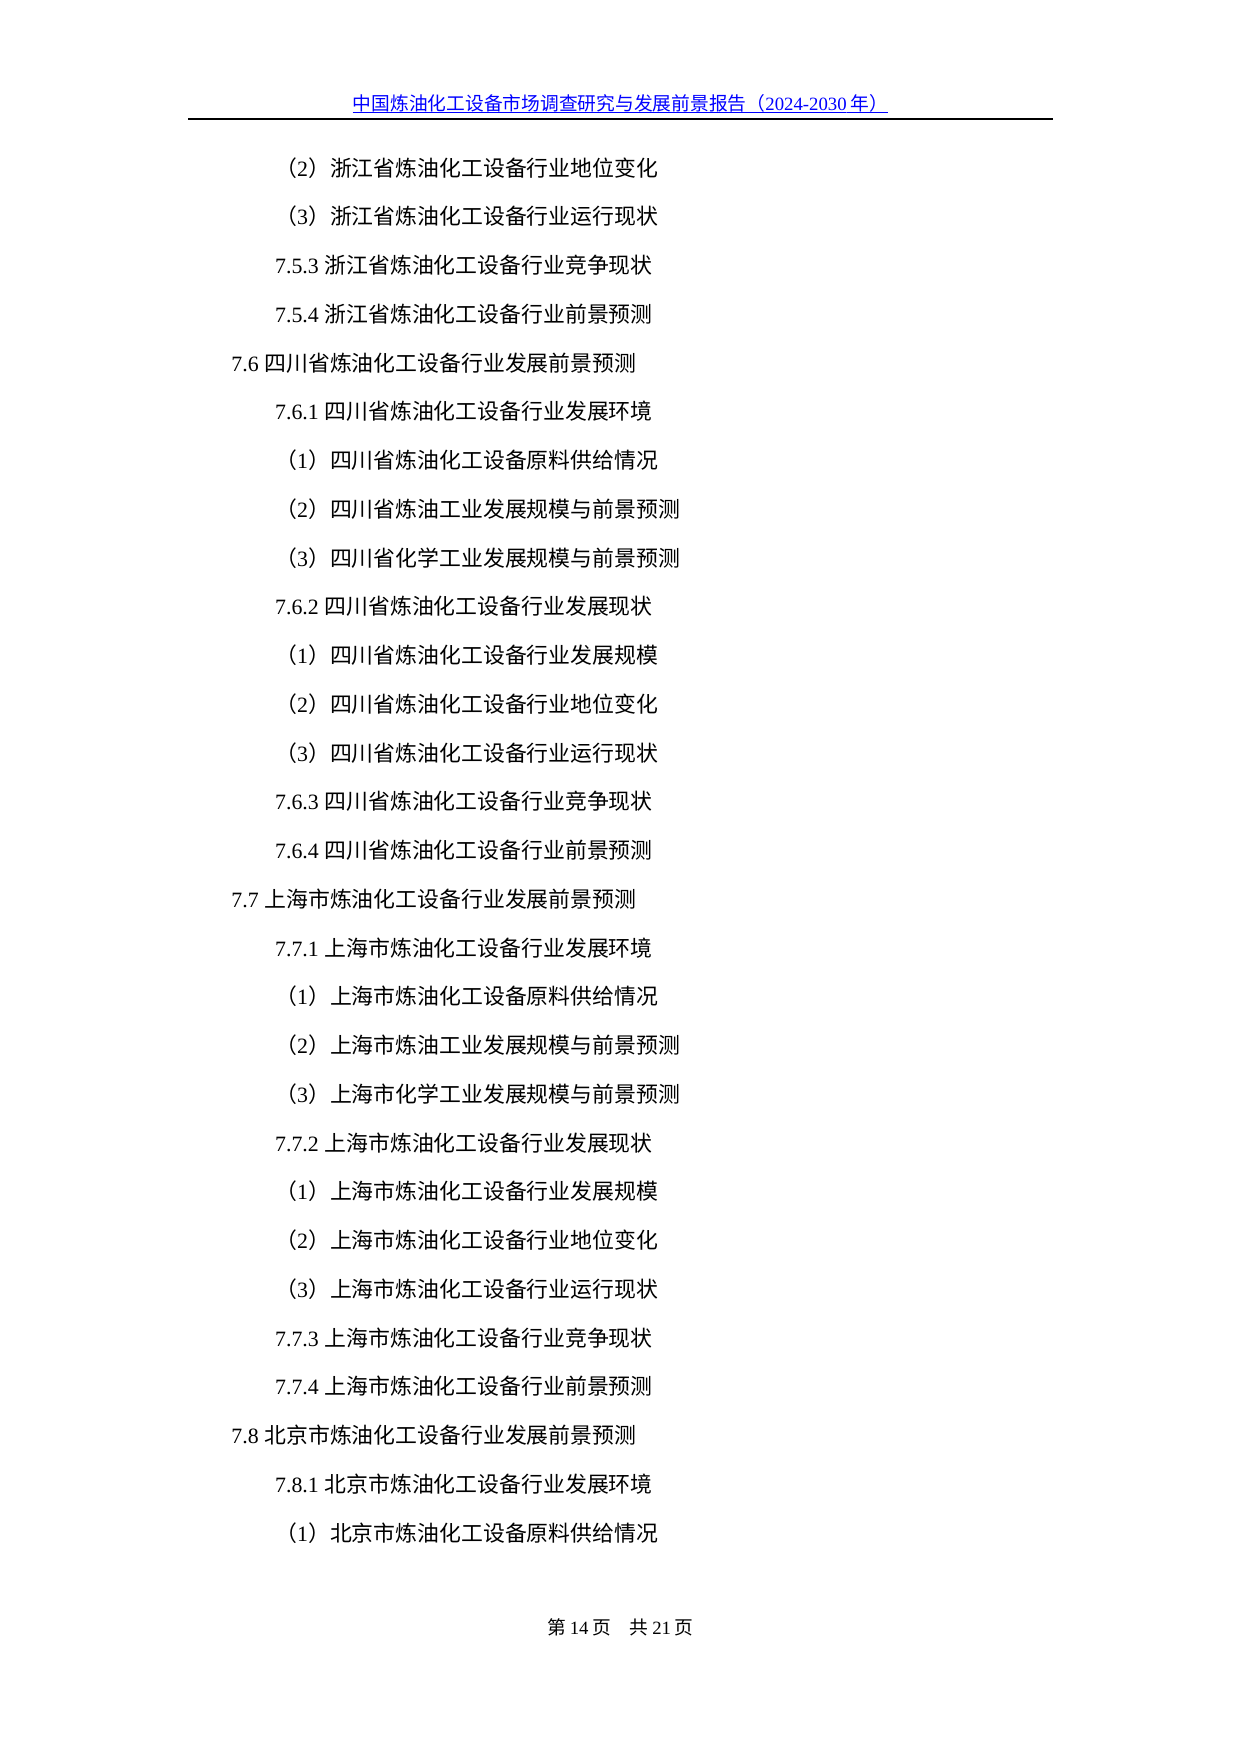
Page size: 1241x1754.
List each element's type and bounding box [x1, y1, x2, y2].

text [187, 150, 1053, 1548]
